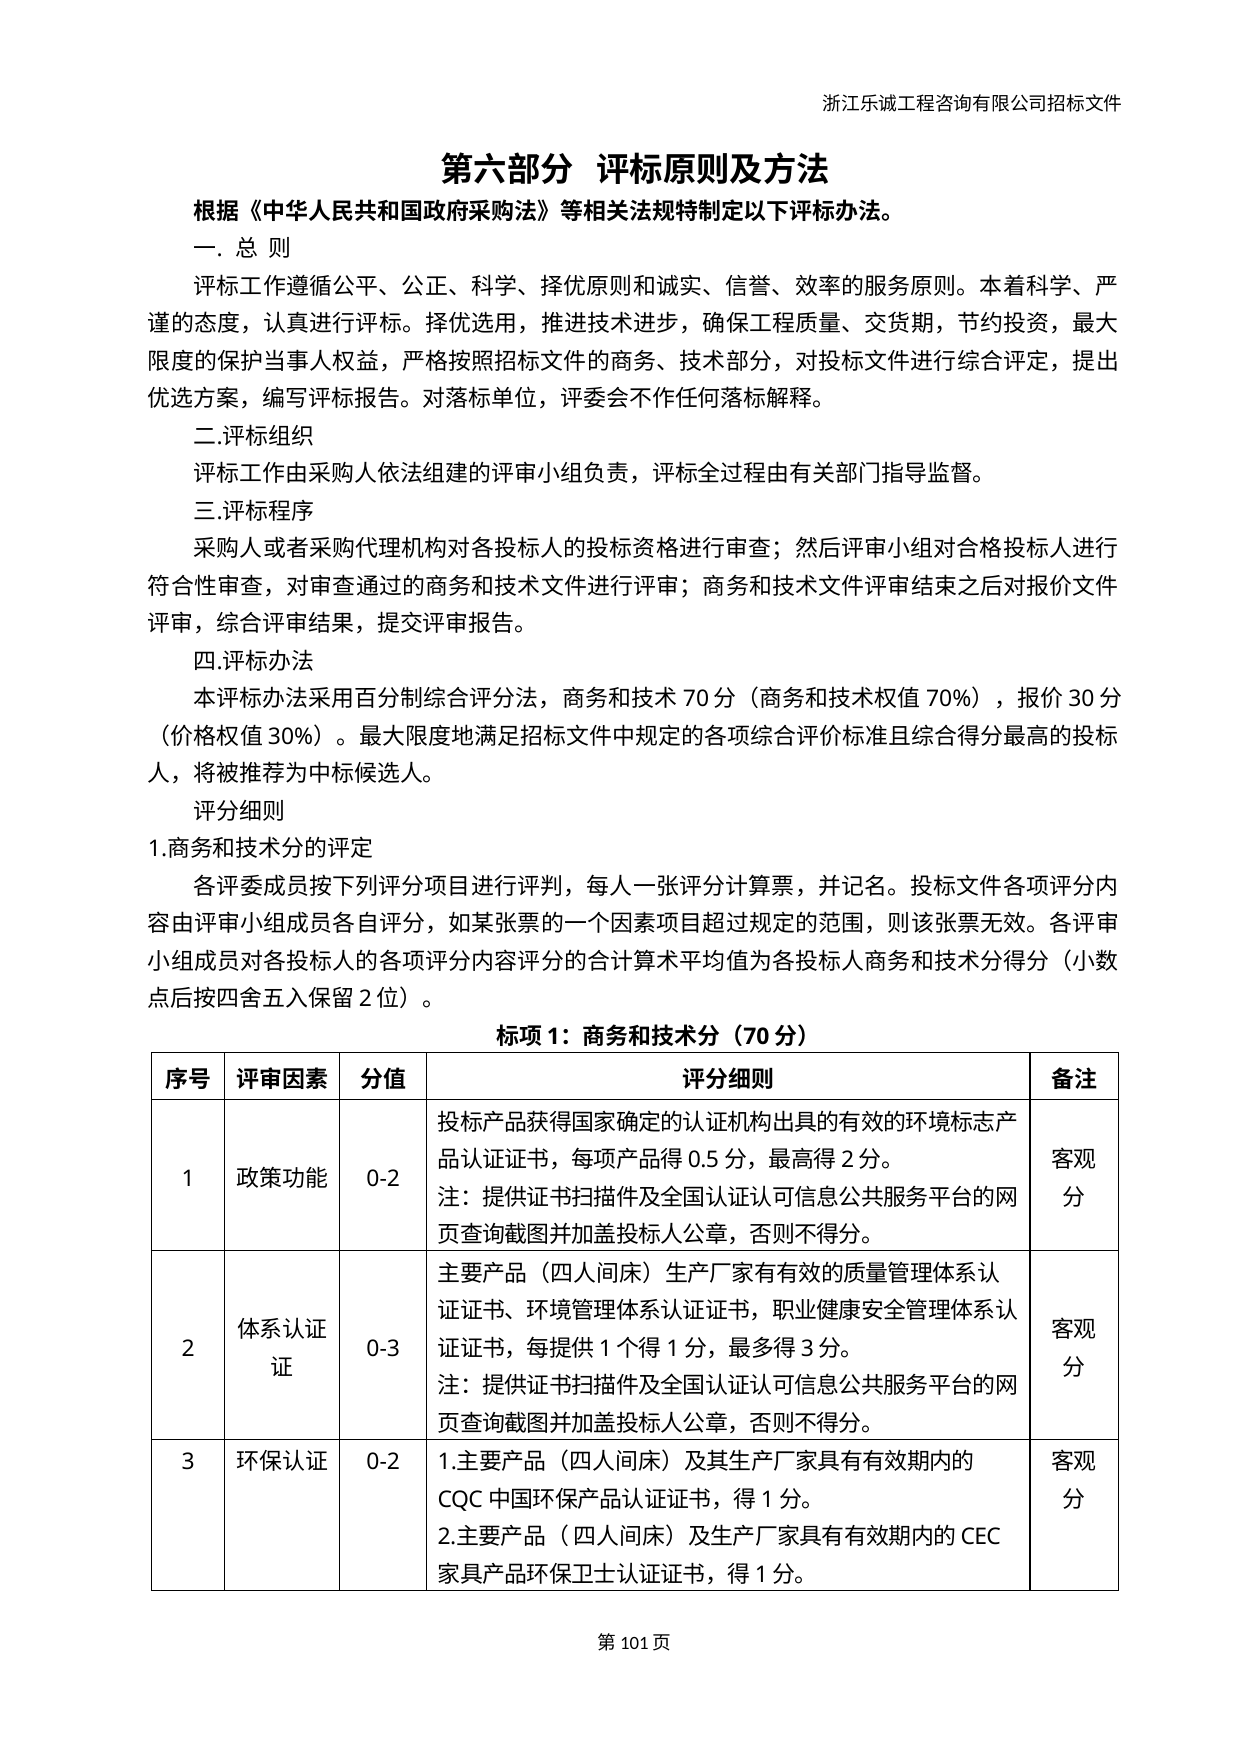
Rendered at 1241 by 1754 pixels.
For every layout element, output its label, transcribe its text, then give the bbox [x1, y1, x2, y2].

table_cell 客观分 [1031, 1440, 1118, 1590]
text 三.评标程序 [148, 489, 1122, 527]
table_cell 0-2 [340, 1440, 426, 1590]
table_header 备注 [1031, 1053, 1118, 1099]
table_cell 投标产品获得国家确定的认证机构出具的有效的环境标志产品认证证书，每项产品得 0.5 分，最高得 2分。 注：提供证书扫描件及全国认证认可信息公共服务平台的网页查询截图并加盖投标人公章，否则不得分。 [427, 1100, 1029, 1250]
table_header 分值 [340, 1053, 426, 1099]
table_cell 3 [152, 1440, 224, 1590]
text 评标工作遵循公平、公正、科学、择优原则和诚实、信誉、效率的服务原则。本着科学、严谨的态度，认真进行评标。择优选用，推进技术进步，确保工程质量、交货期，节约投资，最大限度的保护当事人权益，严格按照招标文件的商务、技术部分，对投标文件进行综合评定，提出优选方案，编写评标报告。对落标单位，评委会不作任何落标解释。 [148, 264, 1122, 414]
table_cell 环保认证 [225, 1440, 339, 1590]
text 1.商务和技术分的评定 [148, 827, 1122, 864]
text 评标工作由采购人依法组建的评审小组负责，评标全过程由有关部门指导监督。 [148, 452, 1122, 489]
text 评分细则 [148, 789, 1122, 827]
text 四.评标办法 [148, 639, 1122, 677]
table_cell 政策功能 [225, 1100, 339, 1250]
text 各评委成员按下列评分项目进行评判，每人一张评分计算票，并记名。投标文件各项评分内容由评审小组成员各自评分，如某张票的一个因素项目超过规定的范围，则该张票无效。各评审小组成员对各投标人的各项评分内容评分的合计算术平均值为各投标人商务和技术分得分（小数点后按四舍五入保留2位）。 [148, 864, 1122, 1014]
text 根据《中华人民共和国政府采购法》等相关法规特制定以下评标办法。 [148, 189, 1122, 227]
table_cell 1 [152, 1100, 224, 1250]
table_header 序号 [152, 1053, 224, 1099]
table_header 评审因素 [225, 1053, 339, 1099]
text 本评标办法采用百分制综合评分法，商务和技术70分（商务和技术权值70%），报价30分（价格权值30%）。最大限度地满足招标文件中规定的各项综合评价标准且综合得分最高的投标人，将被推荐为中标候选人。 [148, 677, 1122, 789]
table_cell 0-2 [340, 1100, 426, 1250]
table_cell 客观分 [1031, 1251, 1118, 1439]
text 二.评标组织 [148, 414, 1122, 452]
text 第六部分 评标原则及方法 [148, 148, 1122, 189]
table_cell 2 [152, 1251, 224, 1439]
table_cell 0-3 [340, 1251, 426, 1439]
table_cell 体系认证证 [225, 1251, 339, 1439]
table_cell 主要产品（四人间床）生产厂家有有效的质量管理体系认证证书、环境管理体系认证证书，职业健康安全管理体系认证证书，每提供1个得1分，最多得3分。 注：提供证书扫描件及全国认证认可信息公共服务平台的网页查询截图并加盖投标人公章，否则不得分。 [427, 1251, 1029, 1439]
text 采购人或者采购代理机构对各投标人的投标资格进行审查；然后评审小组对合格投标人进行符合性审查，对审查通过的商务和技术文件进行评审；商务和技术文件评审结束之后对报价文件评审，综合评审结果，提交评审报告。 [148, 527, 1122, 639]
text 标项1：商务和技术分（70分） [148, 1014, 1122, 1052]
table_cell 客观分 [1031, 1100, 1118, 1250]
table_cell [427, 1440, 1029, 1590]
table_header 评分细则 [427, 1053, 1029, 1099]
list 总 则 [148, 227, 1122, 264]
